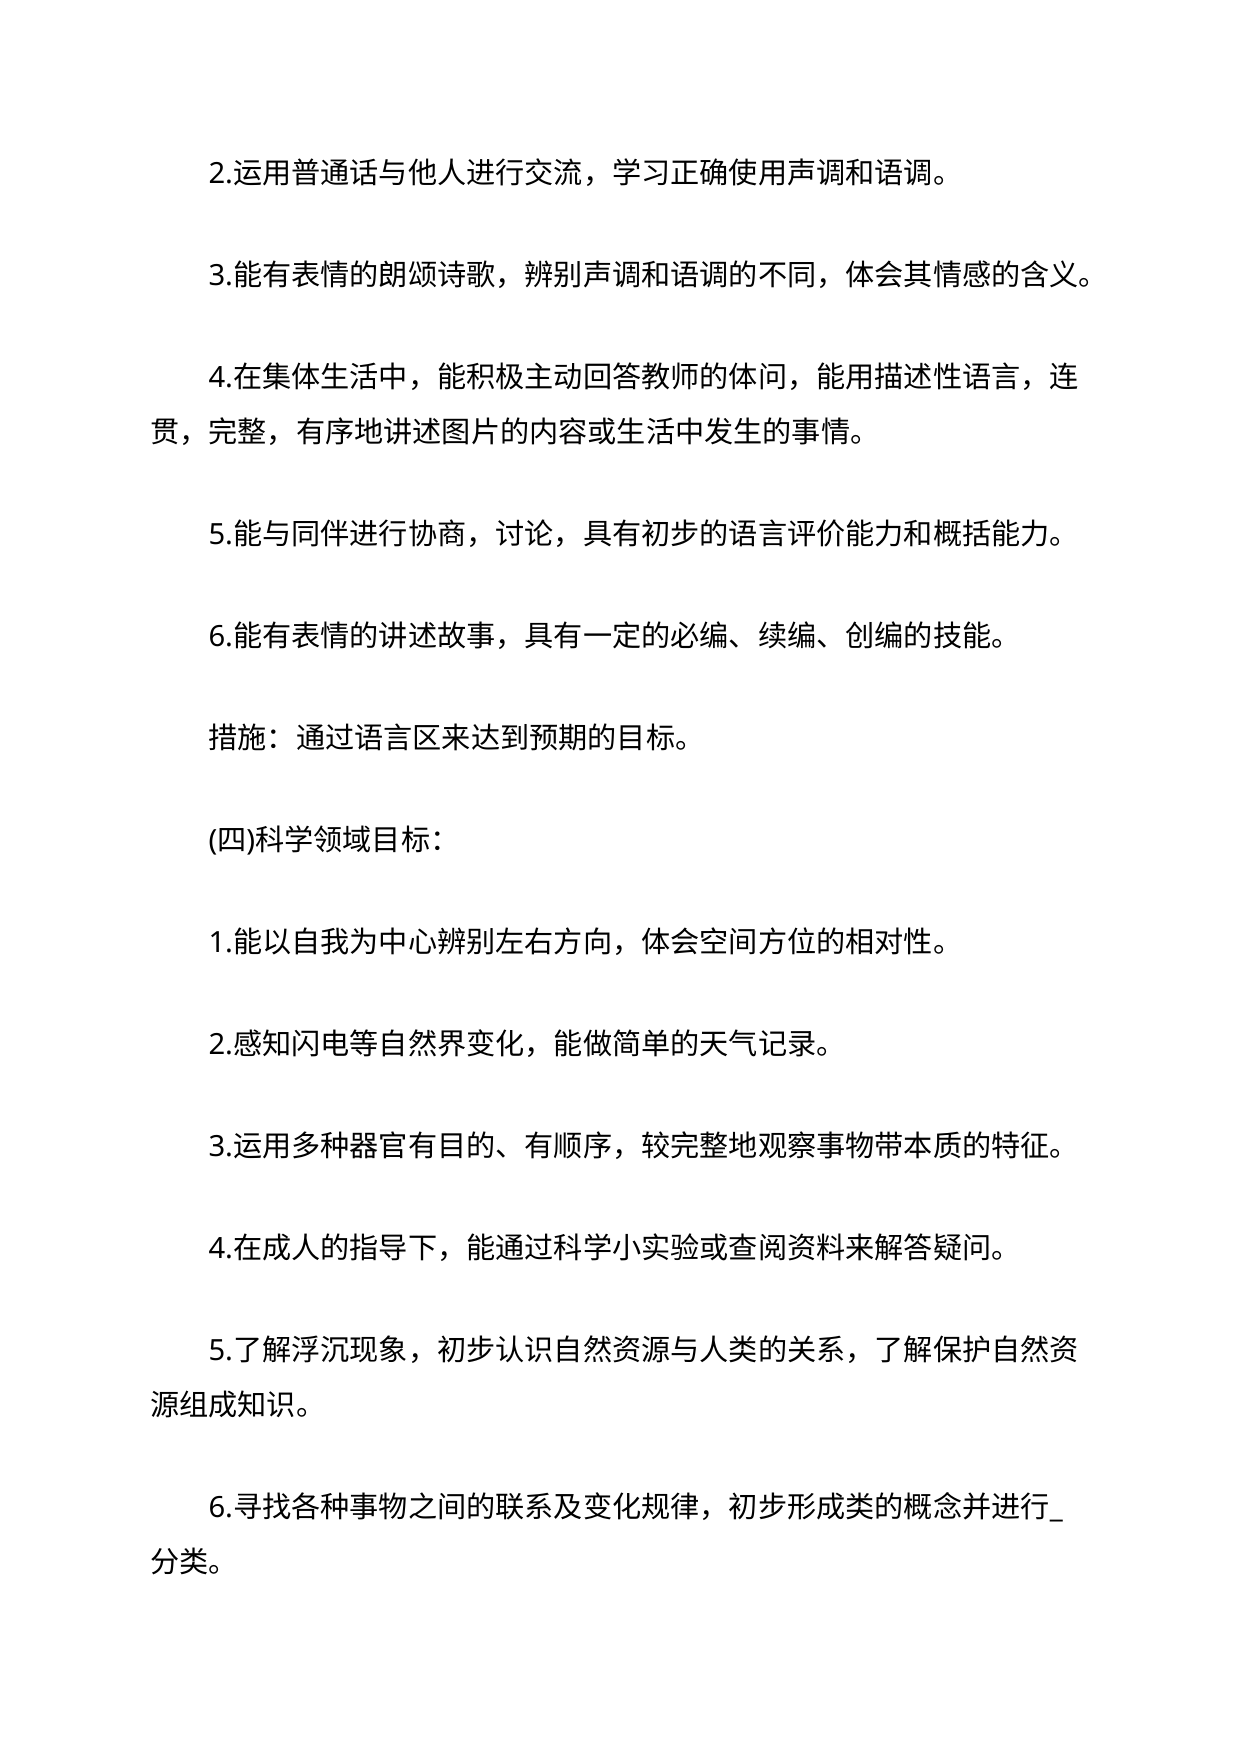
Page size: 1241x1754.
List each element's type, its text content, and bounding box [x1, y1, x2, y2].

text 2.感知闪电等自然界变化，能做简单的天气记录。 [150, 1020, 1090, 1063]
text 5.了解浮沉现象，初步认识自然资源与人类的关系，了解保护自然资源组成知识。 [150, 1326, 1090, 1424]
text 4.在成人的指导下，能通过科学小实验或查阅资料来解答疑问。 [150, 1224, 1090, 1267]
text 1.能以自我为中心辨别左右方向，体会空间方位的相对性。 [150, 918, 1090, 961]
text 6.寻找各种事物之间的联系及变化规律，初步形成类的概念并进行_分类。 [150, 1483, 1090, 1580]
text 2.运用普通话与他人进行交流，学习正确使用声调和语调。 [150, 150, 1090, 192]
text 3.运用多种器官有目的、有顺序，较完整地观察事物带本质的特征。 [150, 1122, 1090, 1165]
text 4.在集体生活中，能积极主动回答教师的体问，能用描述性语言，连贯，完整，有序地讲述图片的内容或生活中发生的事情。 [150, 354, 1090, 451]
text 6.能有表情的讲述故事，具有一定的必编、续编、创编的技能。 [150, 613, 1090, 655]
text 5.能与同伴进行协商，讨论，具有初步的语言评价能力和概括能力。 [150, 511, 1090, 553]
text 措施：通过语言区来达到预期的目标。 [150, 715, 1090, 757]
text 3.能有表情的朗颂诗歌，辨别声调和语调的不同，体会其情感的含义。 [150, 252, 1090, 294]
text (四)科学领域目标： [150, 816, 1090, 859]
